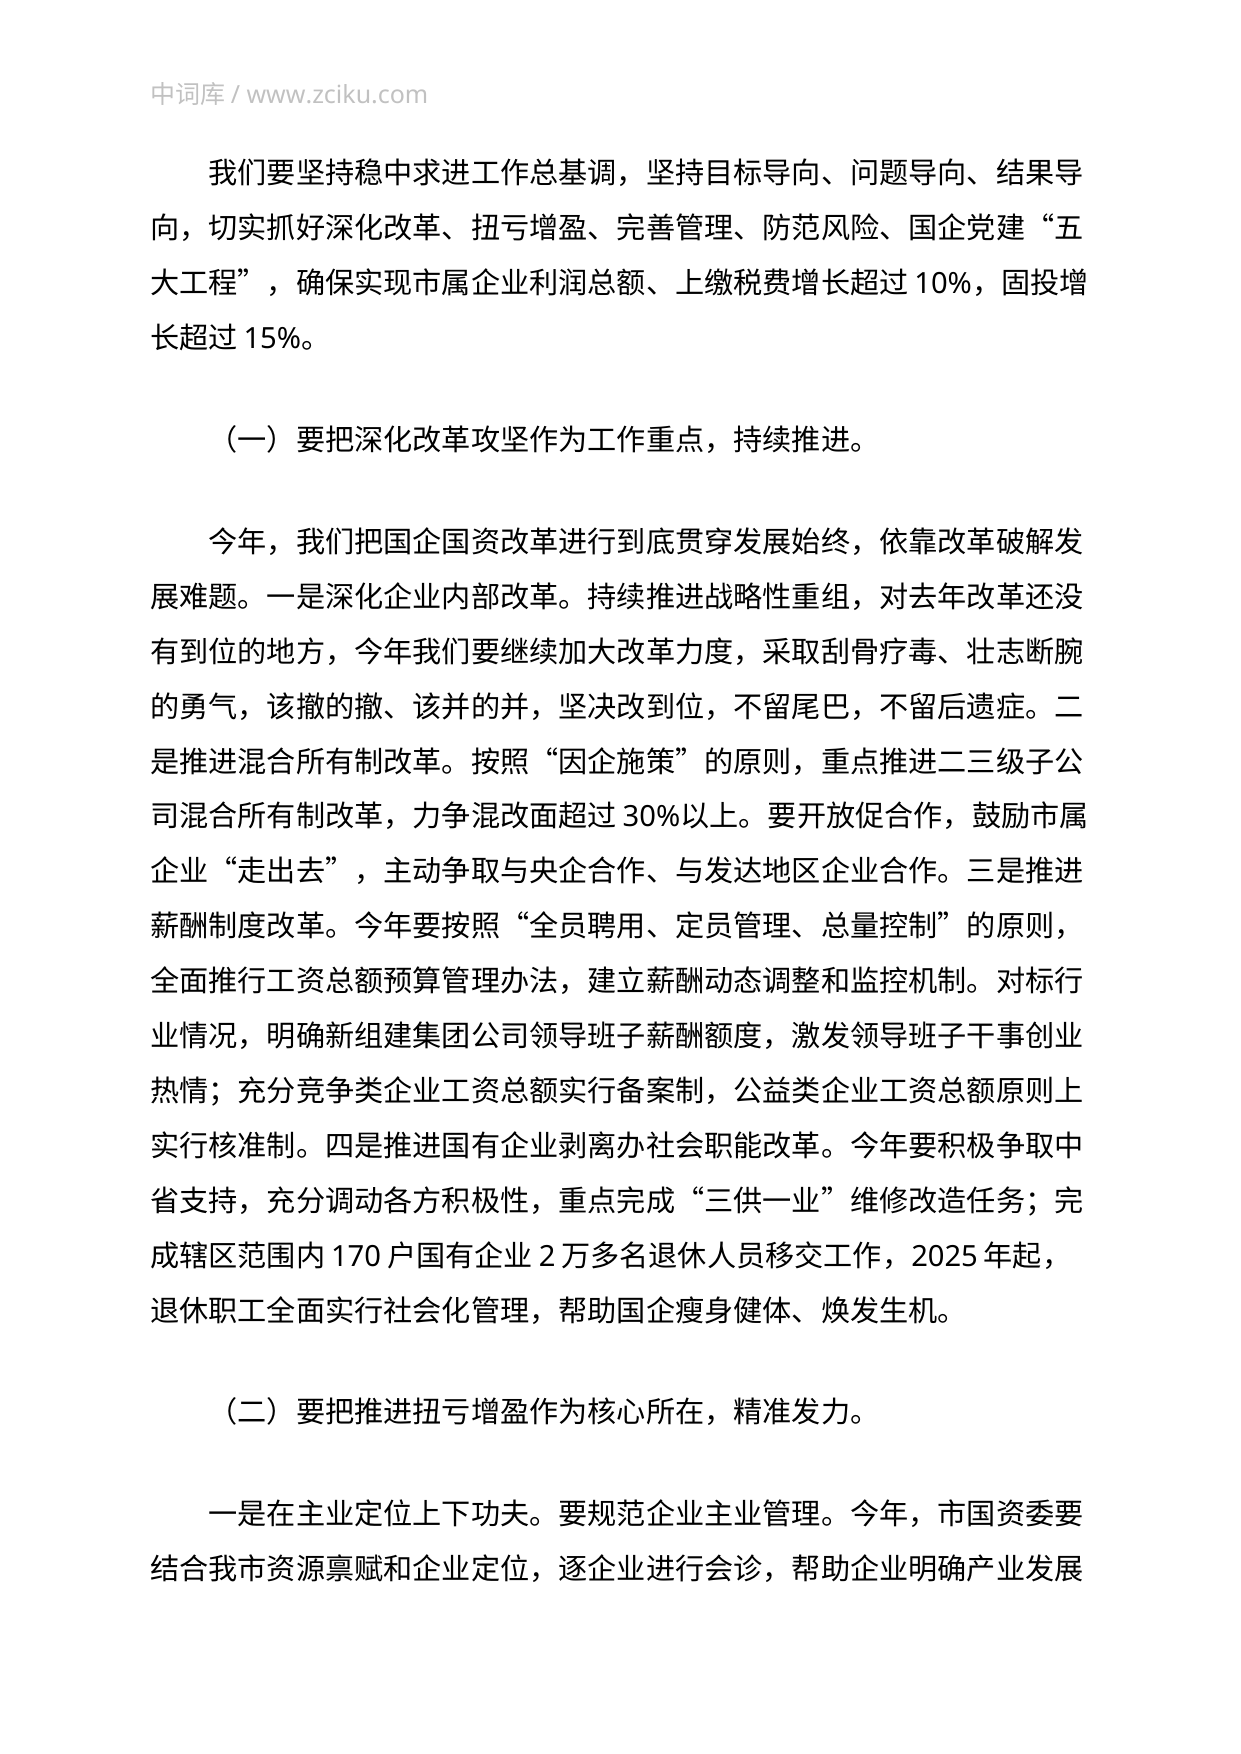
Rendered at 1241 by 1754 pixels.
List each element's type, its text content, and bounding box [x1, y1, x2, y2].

text （一）要把深化改革攻坚作为工作重点，持续推进。 [150, 417, 1090, 459]
text 今年，我们把国企国资改革进行到底贯穿发展始终，依靠改革破解发展难题。一是深化企业内部改革。持续推进战略性重组，对去年改革还没有到位的地方，今年我们要继续加大改革力度，采取刮骨疗毒、壮志断腕的勇气，该撤的撤、该并的并，坚决改到位，不留尾巴，不留后遗症。二是推进混合所有制改革。按照“因企施策”的原则，重点推进二三级子公司混合所有制改革，力争混改面超过30%以上。要开放促合作，鼓励市属企业“走出去”，主动争取与央企合作、与发达地区企业合作。三是推进薪酬制度改革。今年要按照“全员聘用、定员管理、总量控制”的原则，全面推行工资总额预算管理办法，建立薪酬动态调整和监控机制。对标行业情况，明确新组建集团公司领导班子薪酬额度，激发领导班子干事创业热情；充分竞争类企业工资总额实行备案制，公益类企业工资总额原则上实行核准制。四是推进国有企业剥离办社会职能改革。今年要积极争取中省支持，充分调动各方积极性，重点完成“三供一业”维修改造任务；完成辖区范围内170户国有企业2万多名退休人员移交工作，2025年起，退休职工全面实行社会化管理，帮助国企瘦身健体、焕发生机。 [150, 518, 1090, 1329]
text 我们要坚持稳中求进工作总基调，坚持目标导向、问题导向、结果导向，切实抓好深化改革、扭亏增盈、完善管理、防范风险、国企党建“五大工程”，确保实现市属企业利润总额、上缴税费增长超过10%，固投增长超过15%。 [150, 150, 1090, 357]
text （二）要把推进扭亏增盈作为核心所在，精准发力。 [150, 1389, 1090, 1431]
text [150, 1491, 1090, 1588]
